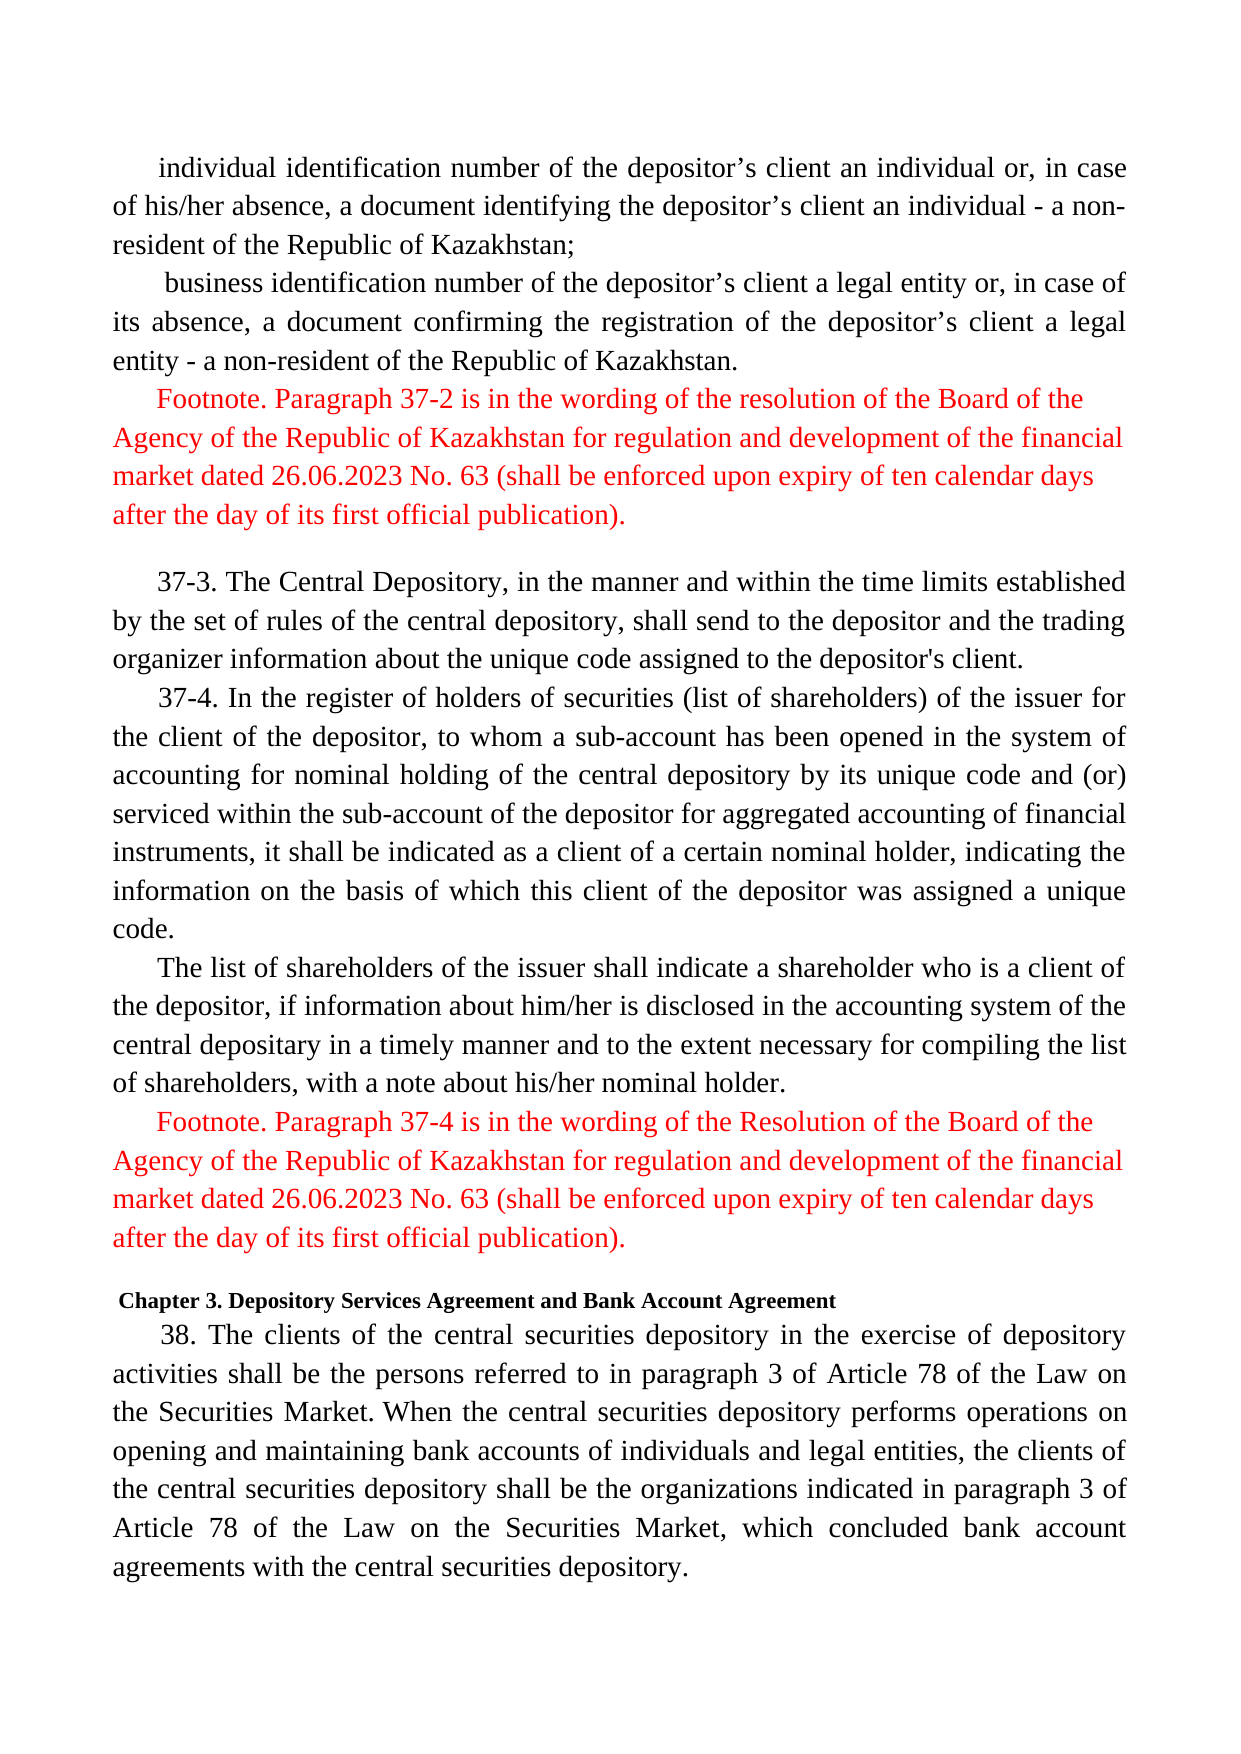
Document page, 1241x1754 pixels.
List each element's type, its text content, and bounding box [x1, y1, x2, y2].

text 37-4. In the register of holders of securities (list of shareholders) of the issuer for the client of the depositor, to whom a sub-account has been opened in the system of accounting for nominal holding of the central depository by its unique code and (or) serviced within the sub-account of the depositor for aggregated accounting of financial instruments, it shall be indicated as a client of a certain nominal holder, indicating the information on the basis of which this client of the depositor was assigned a unique code. [112, 680, 1128, 945]
text Footnote. Paragraph 37-2 is in the wording of the resolution of the Board of the Agency of the Republic of Kazakhstan for regulation and development of the financial market dated 26.06.2023 No. 63 (shall be enforced upon expiry of ten calendar days after the day of its first official publication). [112, 381, 1128, 561]
text 37-3. The Central Depository, in the manner and within the time limits established by the set of rules of the central depository, shall send to the depositor and the trading organizer information about the unique code assigned to the depositor's client. [112, 564, 1128, 675]
text individual identification number of the depositor’s client an individual or, in case of his/her absence, a document identifying the depositor’s client an individual - a non-resident of the Republic of Kazakhstan; [112, 150, 1128, 261]
text business identification number of the depositor’s client a legal entity or, in case of its absence, a document confirming the registration of the depositor’s client a legal entity - a non-resident of the Republic of Kazakhstan. [112, 266, 1128, 376]
text 38. The clients of the central securities depository in the exercise of depository activities shall be the persons referred to in paragraph 3 of Article 78 of the Law on the Securities Market. When the central securities depository performs operations on opening and maintaining bank accounts of individuals and legal entities, the clients of the central securities depository shall be the organizations indicated in paragraph 3 of Article 78 of the Law on the Securities Market, which concluded bank account agreements with the central securities depository. [112, 1317, 1128, 1582]
text The list of shareholders of the issuer shall indicate a shareholder who is a client of the depositor, if information about him/her is disclosed in the accounting system of the central depositary in a timely manner and to the extent necessary for compiling the list of shareholders, with a note about his/her nominal holder. [112, 950, 1128, 1099]
text Footnote. Paragraph 37-4 is in the wording of the Resolution of the Board of the Agency of the Republic of Kazakhstan for regulation and development of the financial market dated 26.06.2023 No. 63 (shall be enforced upon expiry of ten calendar days after the day of its first official publication). [112, 1104, 1128, 1283]
text Chapter 3. Depository Services Agreement and Bank Account Agreement [112, 1287, 1128, 1314]
